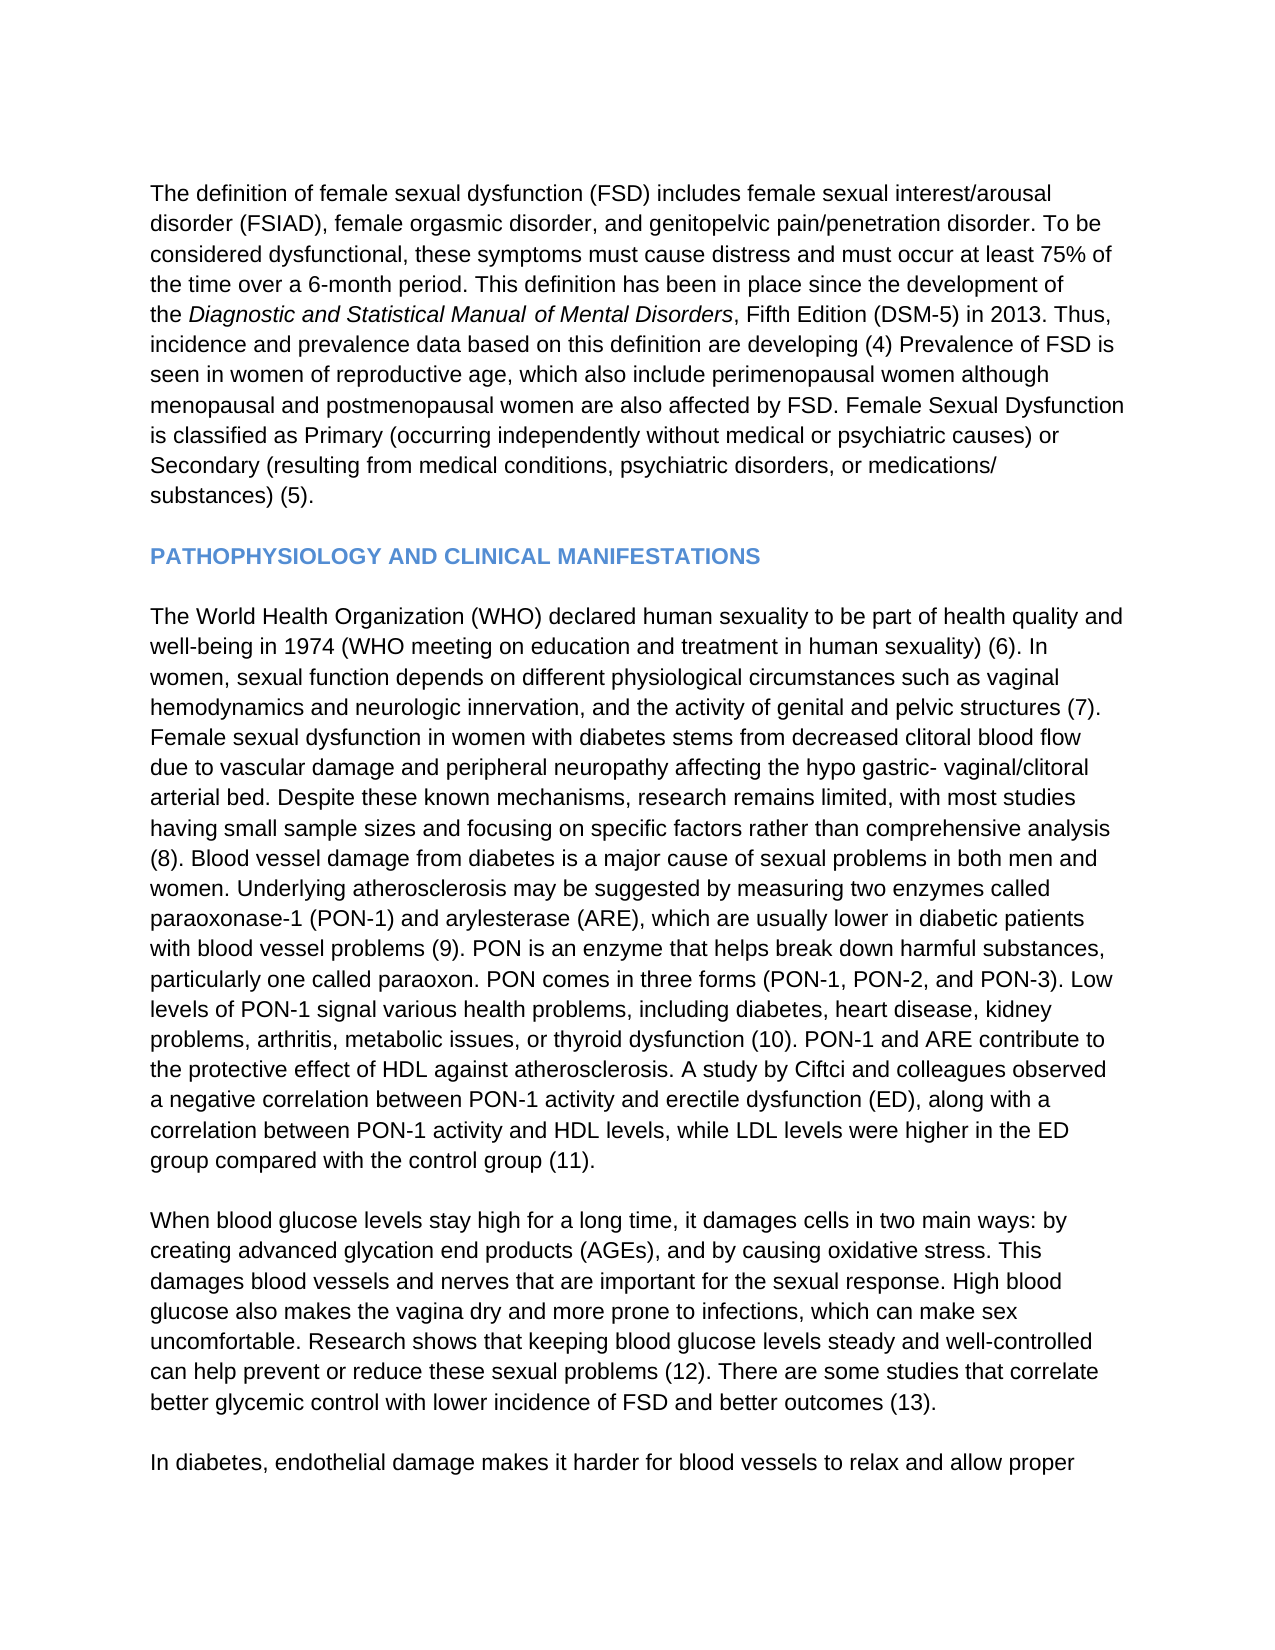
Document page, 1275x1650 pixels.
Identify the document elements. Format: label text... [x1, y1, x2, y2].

text The World Health Organization (WHO) declared human sexuality to be part of health quality and well-being in 1974 (WHO meeting on education and treatment in human sexuality) (6). In women, sexual function depends on different physiological circumstances such as vaginal hemodynamics and neurologic innervation, and the activity of genital and pelvic structures (7). Female sexual dysfunction in women with diabetes stems from decreased clitoral blood flow due to vascular damage and peripheral neuropathy affecting the hypo gastric- vaginal/clitoral arterial bed. Despite these known mechanisms, research remains limited, with most studies having small sample sizes and focusing on specific factors rather than comprehensive analysis (8). Blood vessel damage from diabetes is a major cause of sexual problems in both men and women. Underlying atherosclerosis may be suggested by measuring two enzymes called paraoxonase-1 (PON-1) and arylesterase (ARE), which are usually lower in diabetic patients with blood vessel problems (9). PON is an enzyme that helps break down harmful substances, particularly one called paraoxon. PON comes in three forms (PON-1, PON-2, and PON-3). Low levels of PON-1 signal various health problems, including diabetes, heart disease, kidney problems, arthritis, metabolic issues, or thyroid dysfunction (10). PON-1 and ARE contribute to the protective effect of HDL against atherosclerosis. A study by Ciftci and colleagues observed a negative correlation between PON-1 activity and erectile dysfunction (ED), along with a correlation between PON-1 activity and HDL levels, while LDL levels were higher in the ED group compared with the control group (11). [150, 603, 1125, 1173]
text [150, 1449, 1125, 1475]
text The definition of female sexual dysfunction (FSD) includes female sexual interest/arousal disorder (FSIAD), female orgasmic disorder, and genitopelvic pain/penetration disorder. To be considered dysfunctional, these symptoms must cause distress and must occur at least 75% of the time over a 6-month period. This definition has been in place since the development of the Diagnostic and Statistical Manual of Mental Disorders, Fifth Edition (DSM-5) in 2013. Thus, incidence and prevalence data based on this definition are developing (4) Prevalence of FSD is seen in women of reproductive age, which also include perimenopausal women although menopausal and postmenopausal women are also affected by FSD. Female Sexual Dysfunction is classified as Primary (occurring independently without medical or psychiatric causes) or Secondary (resulting from medical conditions, psychiatric disorders, or medications/ substances) (5). [150, 180, 1125, 509]
text When blood glucose levels stay high for a long time, it damages cells in two main ways: by creating advanced glycation end products (AGEs), and by causing oxidative stress. This damages blood vessels and nerves that are important for the sexual response. High blood glucose also makes the vagina dry and more prone to infections, which can make sex uncomfortable. Research shows that keeping blood glucose levels steady and well-controlled can help prevent or reduce these sexual problems (12). There are some studies that correlate better glycemic control with lower incidence of FSD and better outcomes (13). [150, 1207, 1125, 1415]
subtitle PATHOPHYSIOLOGY AND CLINICAL MANIFESTATIONS [150, 543, 1125, 569]
